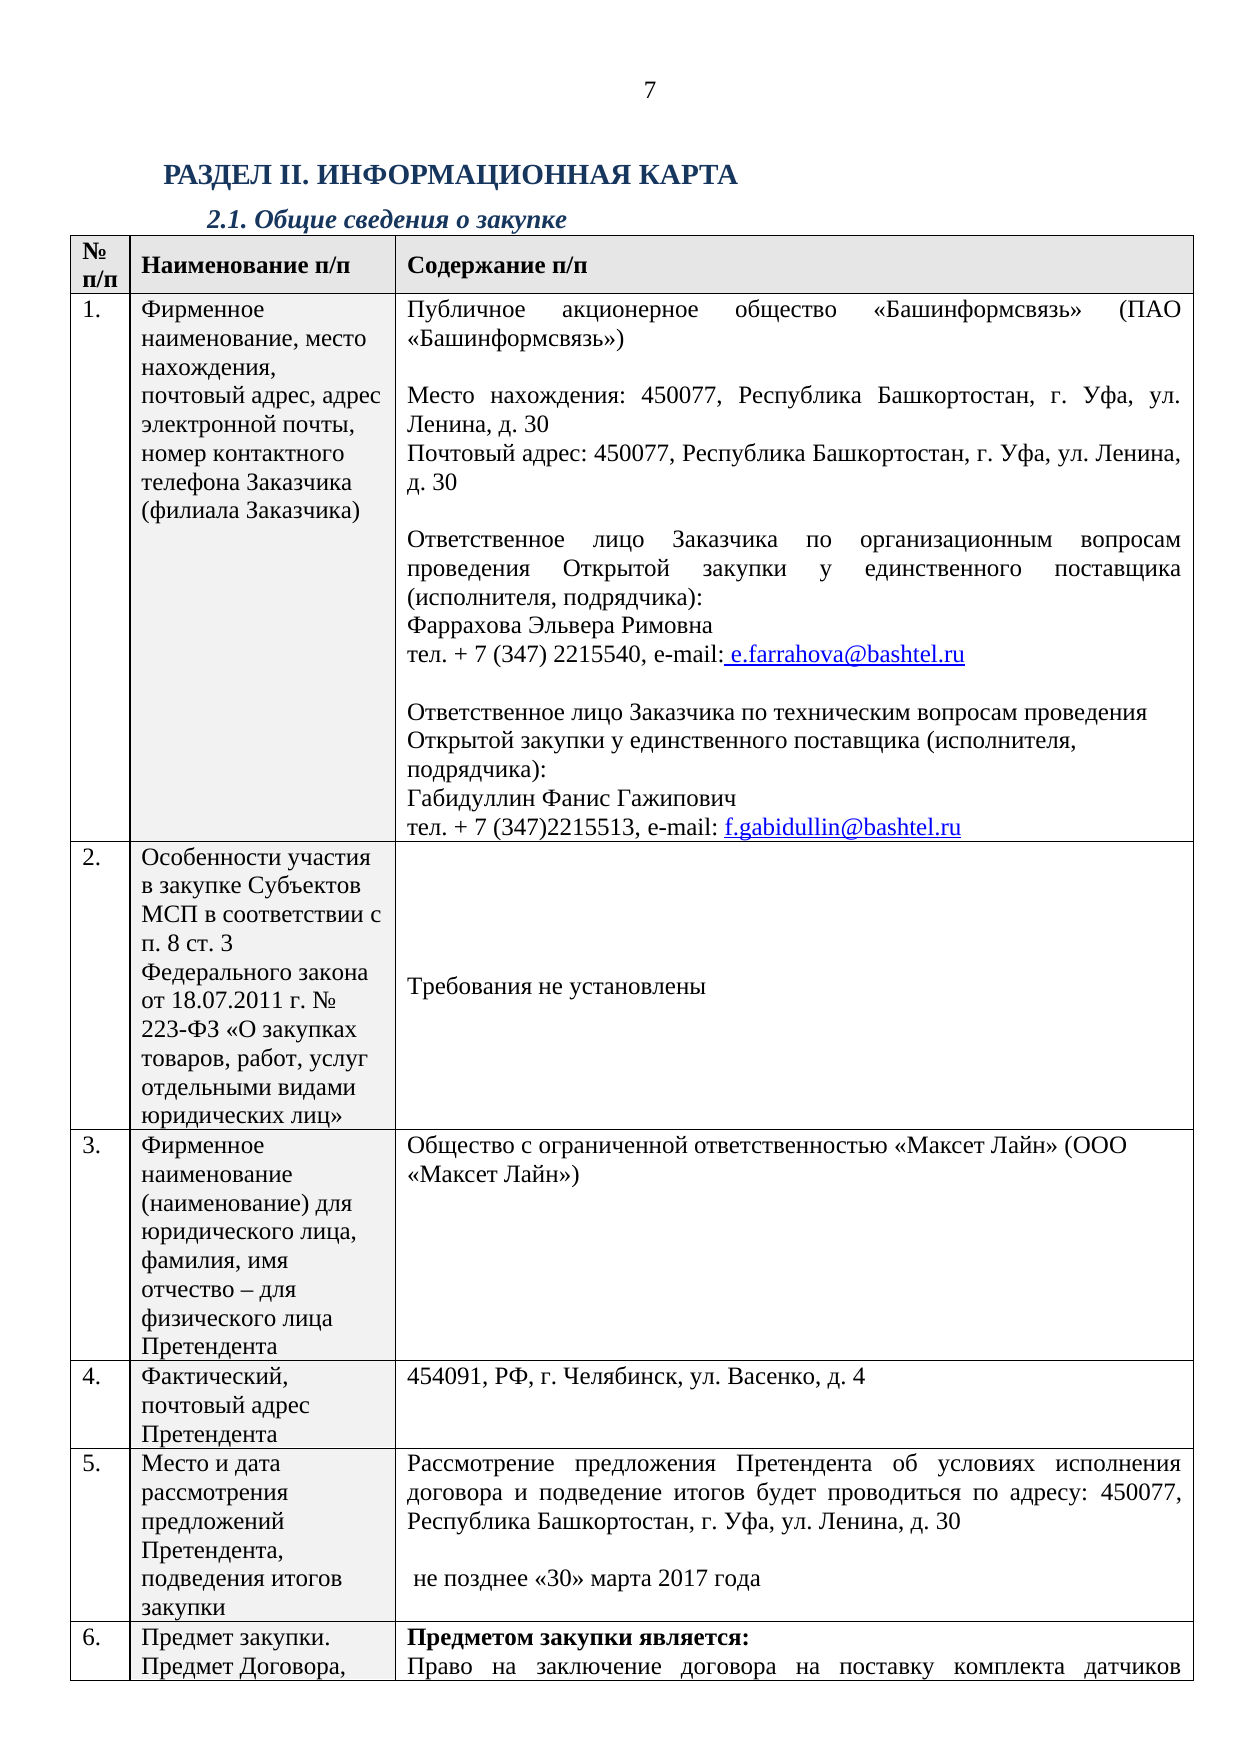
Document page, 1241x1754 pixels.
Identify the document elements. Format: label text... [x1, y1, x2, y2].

table_cell Публичное акционерное общество «Башинформсвязь» (ПАО «Башинформсвязь») Место нахождения: 450077, Республика Башкортостан, г. Уфа, ул. Ленина, д. 30 Почтовый адрес: 450077, Республика Башкортостан, г. Уфа, ул. Ленина, д. 30 Ответственное лицо Заказчика по организационным вопросам проведения Открытой закупки у единственного поставщика (исполнителя, подрядчика): Фаррахова Эльвера Римовна тел. + 7 (347) 2215540, e-mail: e.farrahova@bashtel.ru Ответственное лицо Заказчика по техническим вопросам проведения Открытой закупки у единственного поставщика (исполнителя, подрядчика): Габидуллин Фанис Гажипович тел. + 7 (347)2215513, e-mail: f.gabidullin@bashtel.ru [396, 294, 1193, 841]
table_cell [71, 1361, 129, 1447]
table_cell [396, 1622, 1193, 1679]
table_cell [131, 1622, 395, 1679]
table_cell Особенности участия в закупке Субъектов МСП в соответствии с п. 8 ст. 3 Федерального закона от 18.07.2011 г. № 223-ФЗ «О закупках товаров, работ, услуг отдельными видами юридических лиц» [131, 842, 395, 1129]
table_header № п/п [71, 236, 129, 293]
table_cell [71, 1449, 129, 1621]
table_cell Место и дата рассмотрения предложений Претендента, подведения итогов закупки [131, 1449, 395, 1621]
table_header Наименование п/п [131, 236, 395, 293]
table_cell [71, 1130, 129, 1360]
table_cell Требования не установлены [396, 842, 1193, 1129]
subtitle РАЗДЕЛ II. ИНФОРМАЦИОННАЯ КАРТА [163, 157, 1181, 191]
subtitle 2.1. Общие сведения о закупке [207, 203, 1181, 235]
table_cell Общество с ограниченной ответственностью «Максет Лайн» (ООО «Максет Лайн») [396, 1130, 1193, 1360]
table_cell Фирменное наименование (наименование) для юридического лица, фамилия, имя отчество – для физического лица Претендента [131, 1130, 395, 1360]
table_cell [71, 842, 129, 1129]
table_header Содержание п/п [396, 236, 1193, 293]
table_cell Фактический, почтовый адрес Претендента [131, 1361, 395, 1447]
table_cell 454091, РФ, г. Челябинск, ул. Васенко, д. 4 [396, 1361, 1193, 1447]
table_cell [71, 1622, 129, 1679]
table_cell Фирменное наименование, место нахождения, почтовый адрес, адрес электронной почты, номер контактного телефона Заказчика (филиала Заказчика) [131, 294, 395, 841]
table_cell [71, 294, 129, 841]
table_cell Рассмотрение предложения Претендента об условиях исполнения договора и подведение итогов будет проводиться по адресу: 450077, Республика Башкортостан, г. Уфа, ул. Ленина, д. 30 не позднее «30» марта 2017 года [396, 1449, 1193, 1621]
